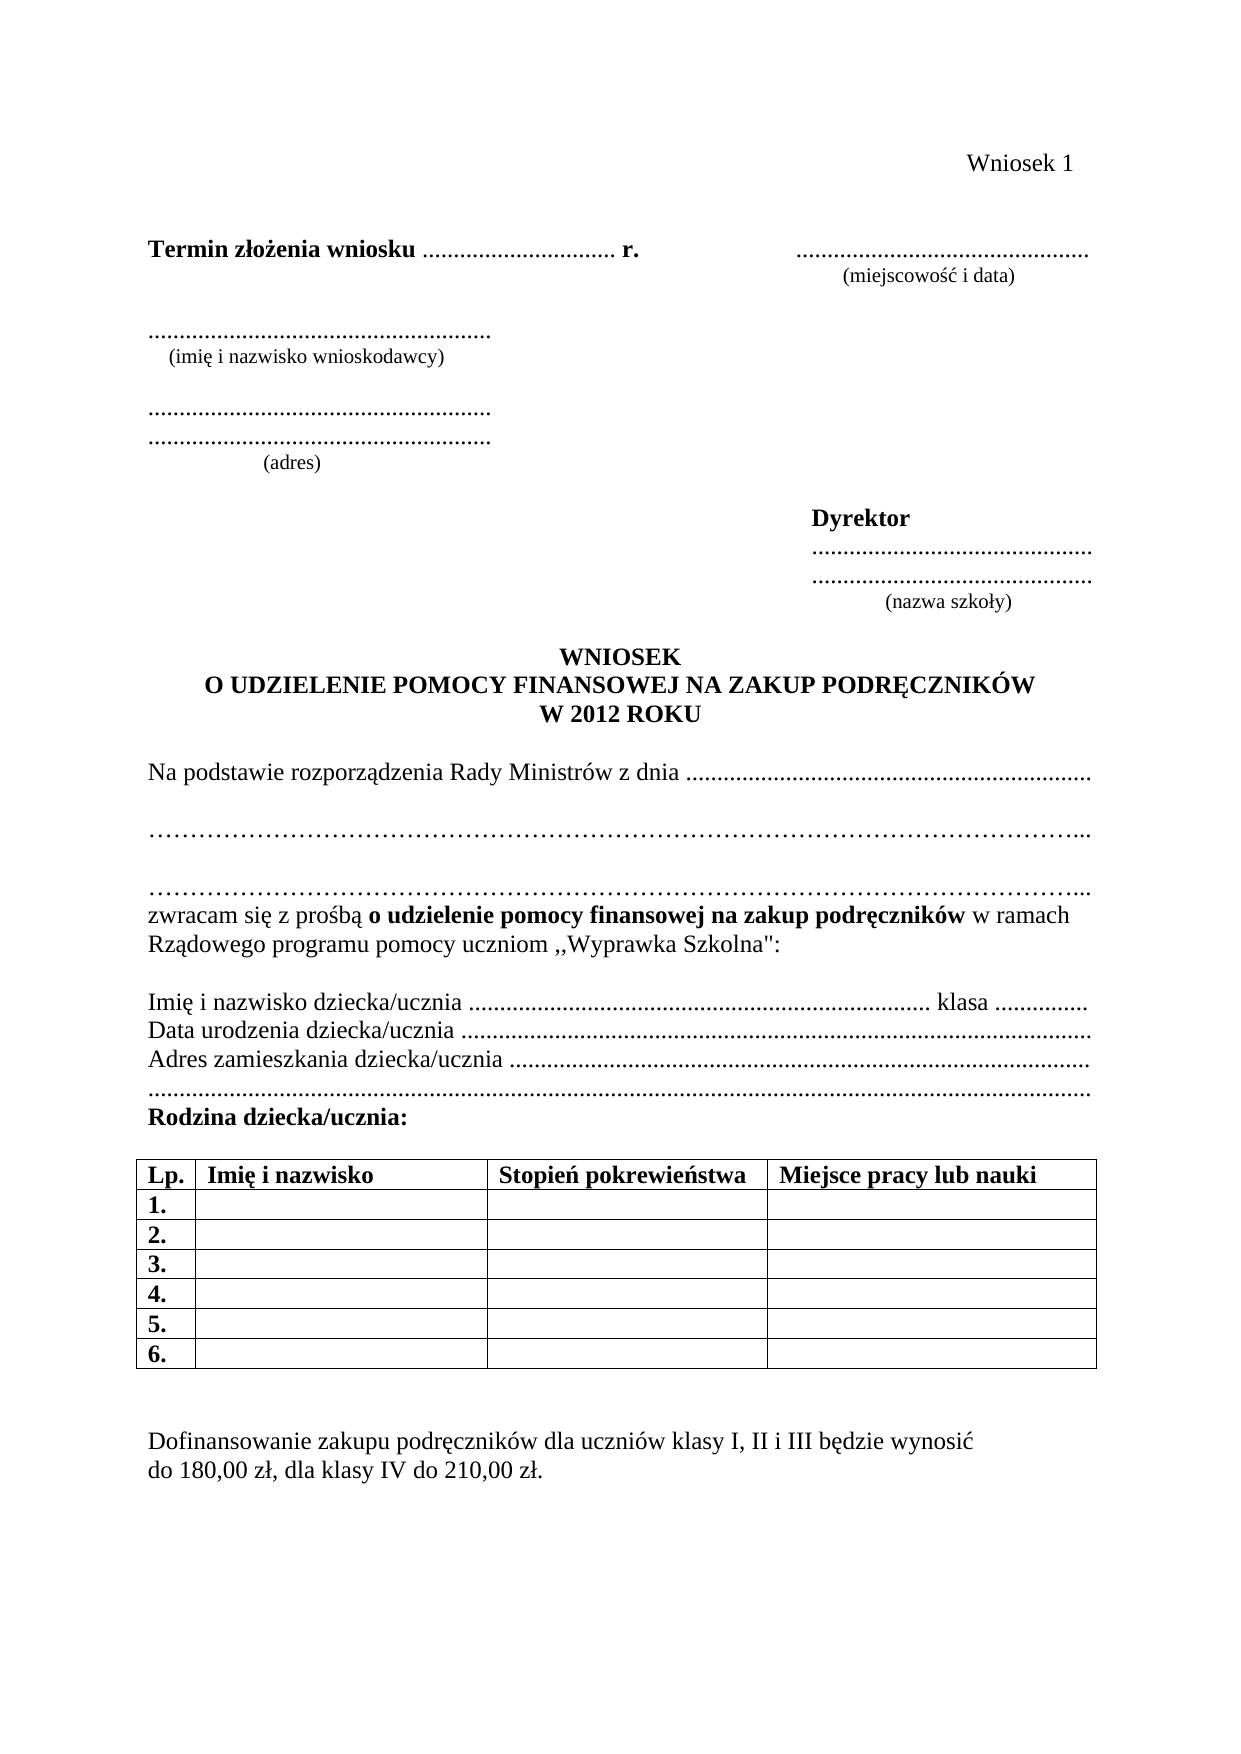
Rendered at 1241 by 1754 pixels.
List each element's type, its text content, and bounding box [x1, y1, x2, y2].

text Na podstawie rozporządzenia Rady Ministrów z dnia ................................................................. [148, 757, 1093, 785]
table_cell [768, 1309, 1096, 1338]
table_cell 4. [137, 1279, 195, 1308]
text …………………………………………………………………………………………………... [148, 814, 1093, 843]
text ....................................................................................................................................................... [148, 1073, 1093, 1102]
text zwracam się z prośbą o udzielenie pomocy finansowej na zakup podręczników w ramach Rządowego programu pomocy uczniom ,,Wyprawka Szkolna": [148, 900, 1093, 958]
table_cell [768, 1339, 1096, 1368]
text ....................................................... [148, 315, 1093, 344]
text do 180,00 zł, dla klasy IV do 210,00 zł. [148, 1455, 1093, 1484]
text (adres) [148, 450, 1093, 474]
text Data urodzenia dziecka/ucznia ..................................................................................................... [148, 1015, 1093, 1044]
text Rodzina dziecka/ucznia: [148, 1102, 1093, 1130]
table_cell [488, 1250, 767, 1278]
table_cell 2. [137, 1220, 195, 1248]
table_cell [196, 1309, 487, 1338]
table_header Miejsce pracy lub nauki [768, 1160, 1096, 1189]
table_cell [488, 1339, 767, 1368]
text (imię i nazwisko wnioskodawcy) [148, 344, 1093, 368]
text Dofinansowanie zakupu podręczników dla uczniów klasy I, II i III będzie wynosić [148, 1426, 1093, 1455]
text Dyrektor [148, 503, 1093, 531]
text ............................................. [148, 560, 1093, 589]
table_header Stopień pokrewieństwa [488, 1160, 767, 1189]
table_cell 1. [137, 1190, 195, 1219]
table_cell [196, 1220, 487, 1248]
table_cell [488, 1309, 767, 1338]
text (miejscowość i data) [148, 263, 1093, 287]
text Termin złożenia wniosku ............................... r. ............................................... [148, 234, 1093, 263]
table_cell [768, 1190, 1096, 1219]
table_cell 6. [137, 1339, 195, 1368]
text …………………………………………………………………………………………………... [148, 872, 1093, 900]
table_cell [196, 1339, 487, 1368]
table_header Imię i nazwisko [196, 1160, 487, 1189]
table_cell 3. [137, 1250, 195, 1278]
table_header Lp. [137, 1160, 195, 1189]
table_cell [768, 1279, 1096, 1308]
text W 2012 ROKU [148, 699, 1093, 728]
table_cell [196, 1279, 487, 1308]
table_cell [768, 1220, 1096, 1248]
text (nazwa szkoły) [148, 589, 1093, 613]
text Adres zamieszkania dziecka/ucznia ............................................................................................. [148, 1044, 1093, 1073]
text Wniosek 1 [148, 148, 1093, 176]
table_cell [768, 1250, 1096, 1278]
table_cell [488, 1220, 767, 1248]
text O UDZIELENIE POMOCY FINANSOWEJ NA ZAKUP PODRĘCZNIKÓW [148, 670, 1093, 699]
text Imię i nazwisko dziecka/ucznia .......................................................................... klasa ............... [148, 987, 1093, 1015]
text ............................................. [148, 531, 1093, 560]
table_cell [196, 1250, 487, 1278]
text ....................................................... [148, 421, 1093, 450]
table_cell [488, 1279, 767, 1308]
table_cell [488, 1190, 767, 1219]
table_cell [196, 1190, 487, 1219]
text ....................................................... [148, 392, 1093, 421]
text WNIOSEK [148, 642, 1093, 670]
table_cell 5. [137, 1309, 195, 1338]
